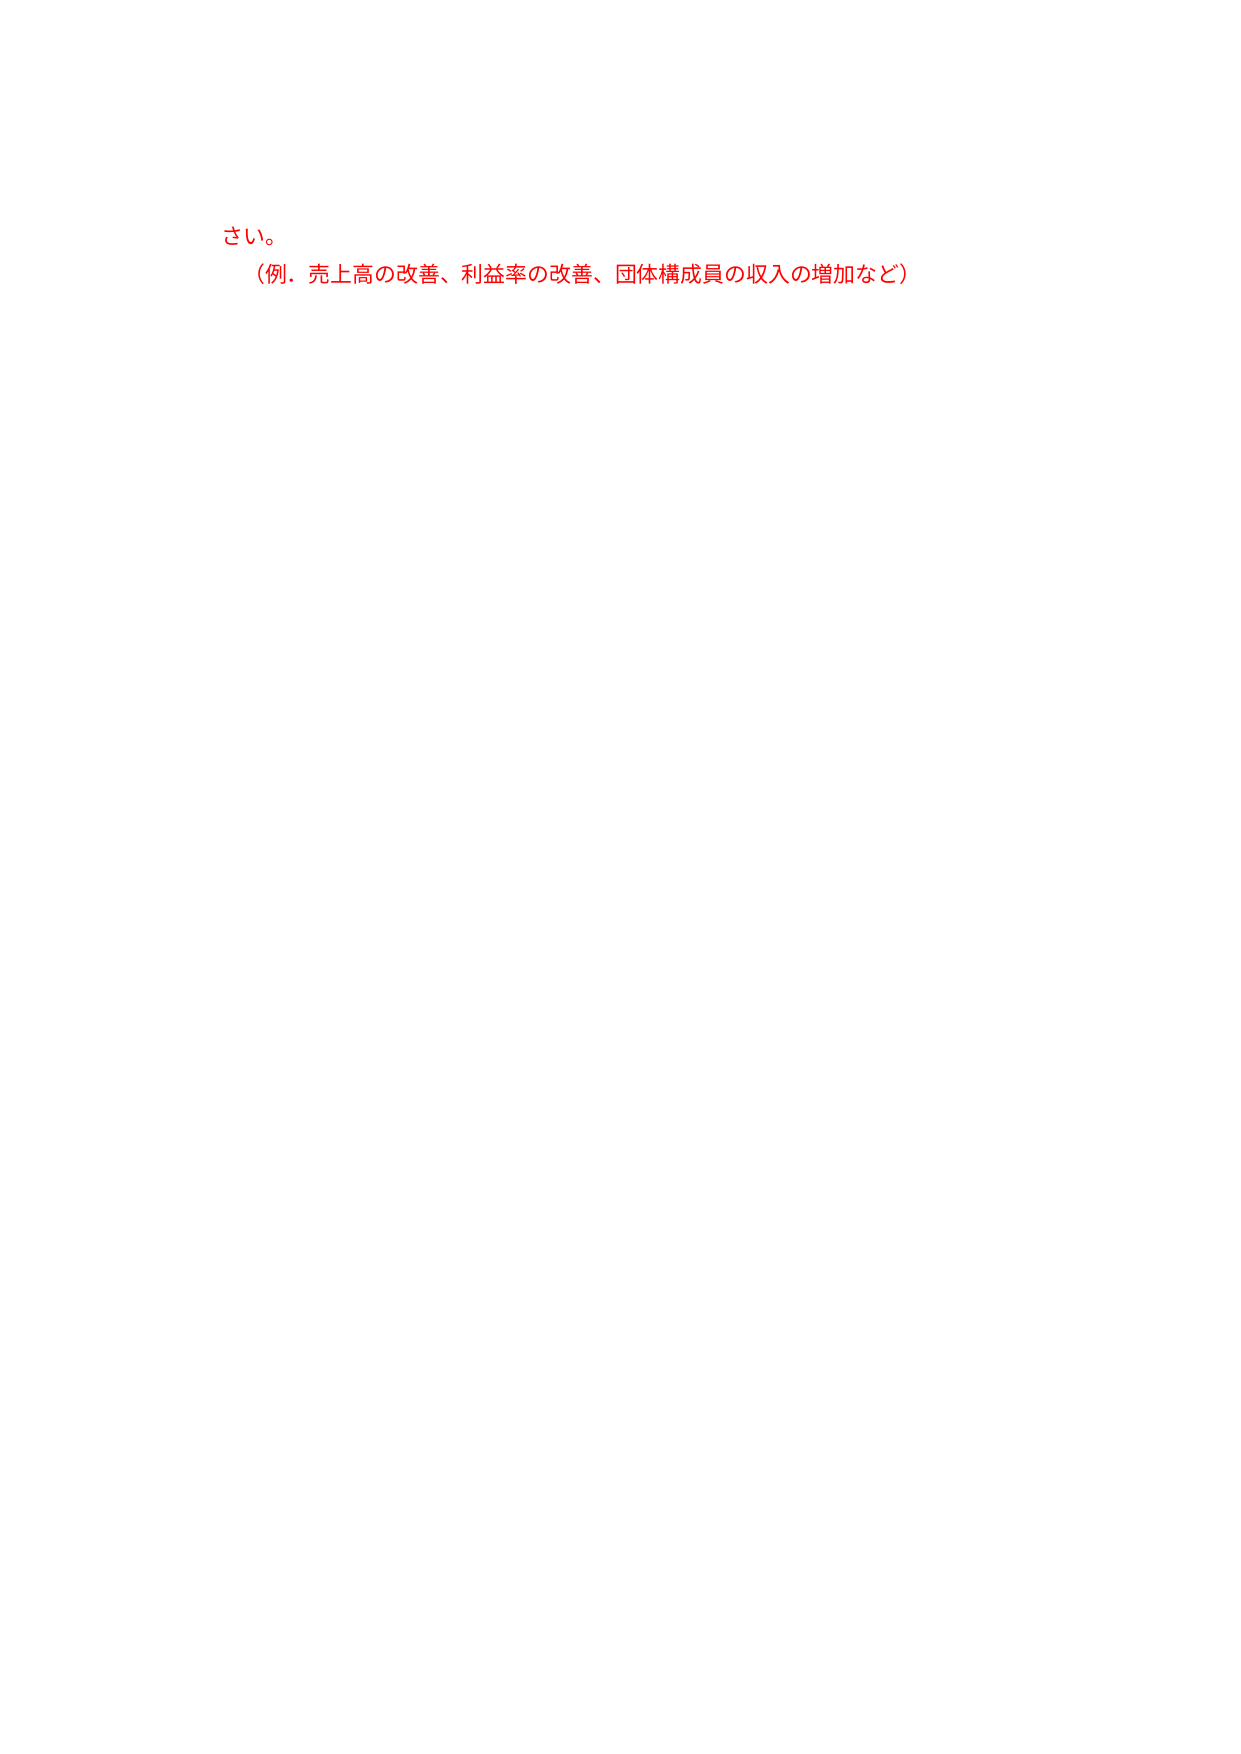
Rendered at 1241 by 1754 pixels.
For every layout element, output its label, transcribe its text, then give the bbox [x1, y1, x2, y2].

list （例．売上高の改善、利益率の改善、団体構成員の収入の増加など） [221, 254, 1063, 291]
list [221, 216, 1063, 254]
